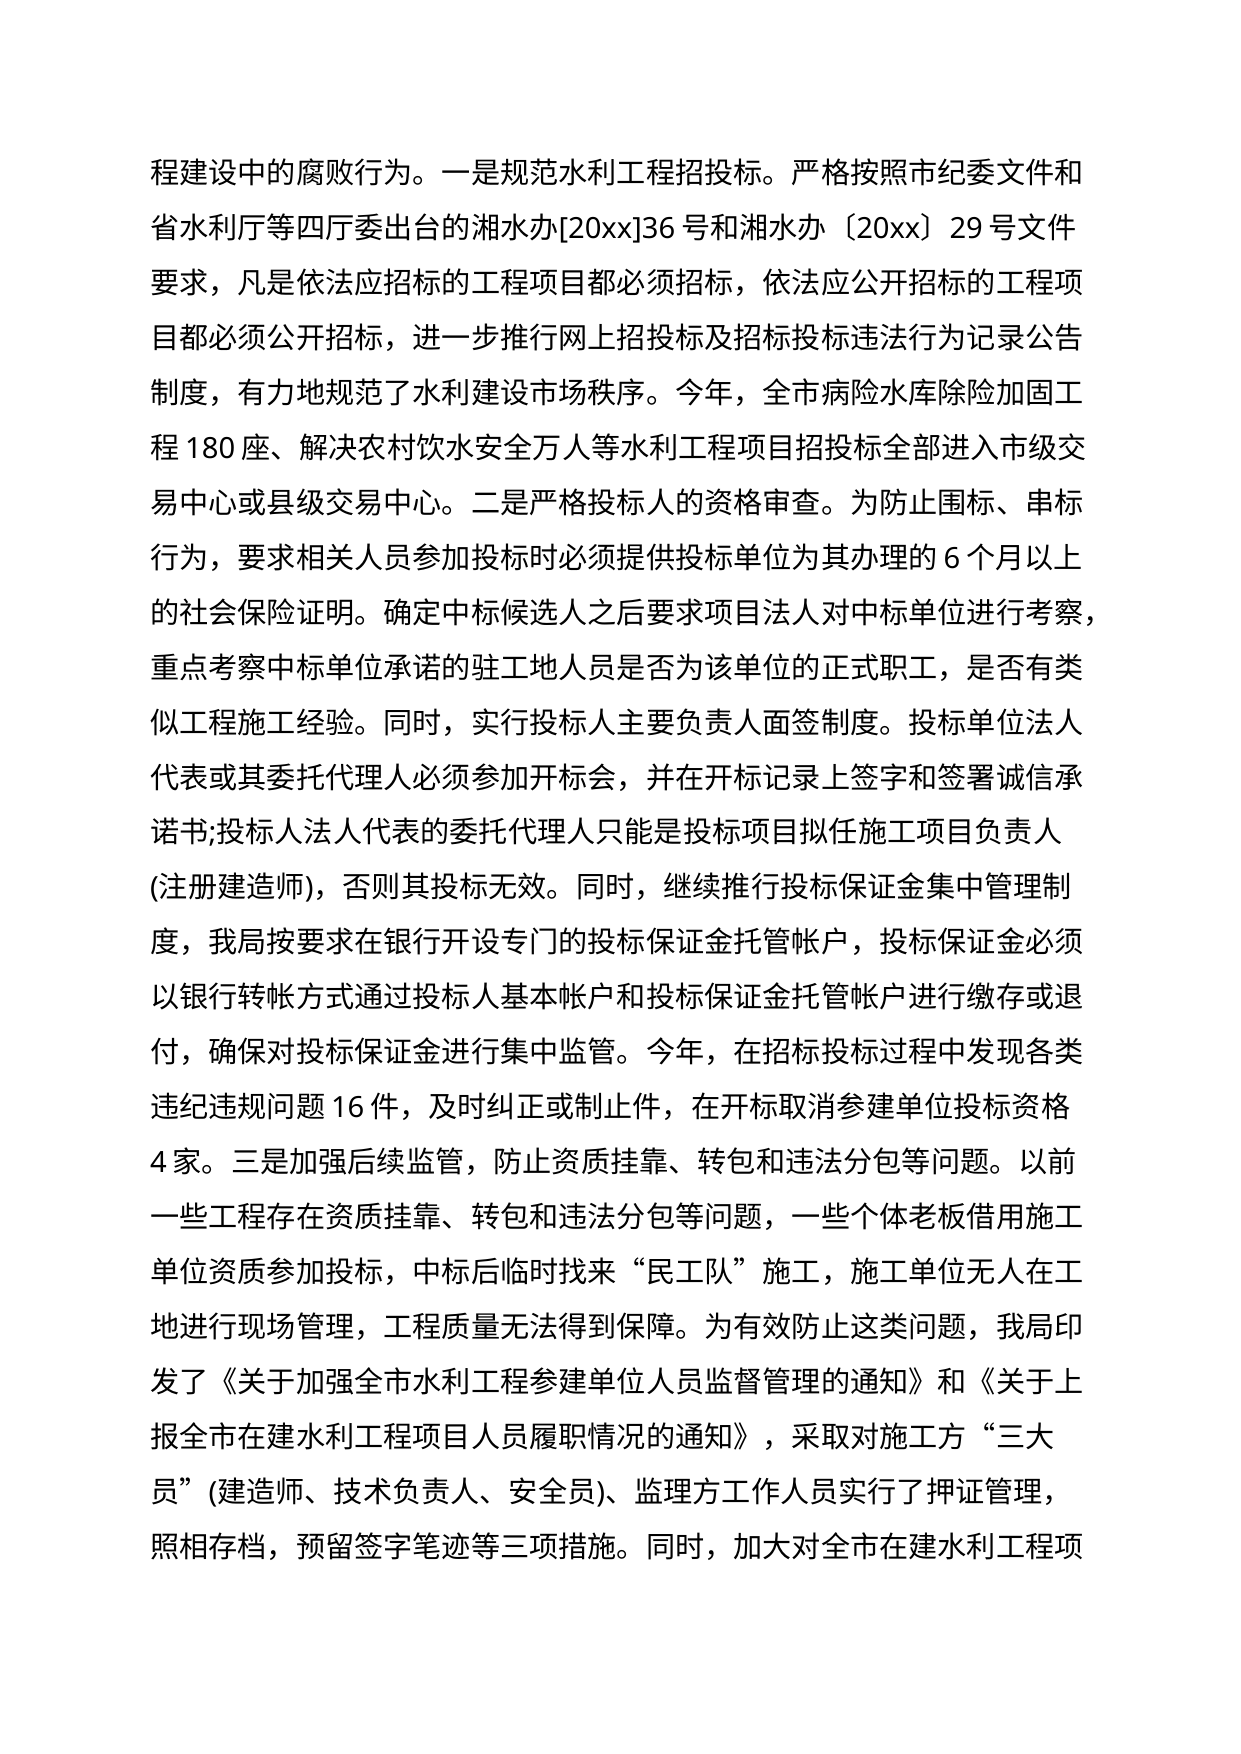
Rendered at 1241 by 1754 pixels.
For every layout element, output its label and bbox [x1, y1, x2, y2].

text [150, 150, 1090, 1566]
